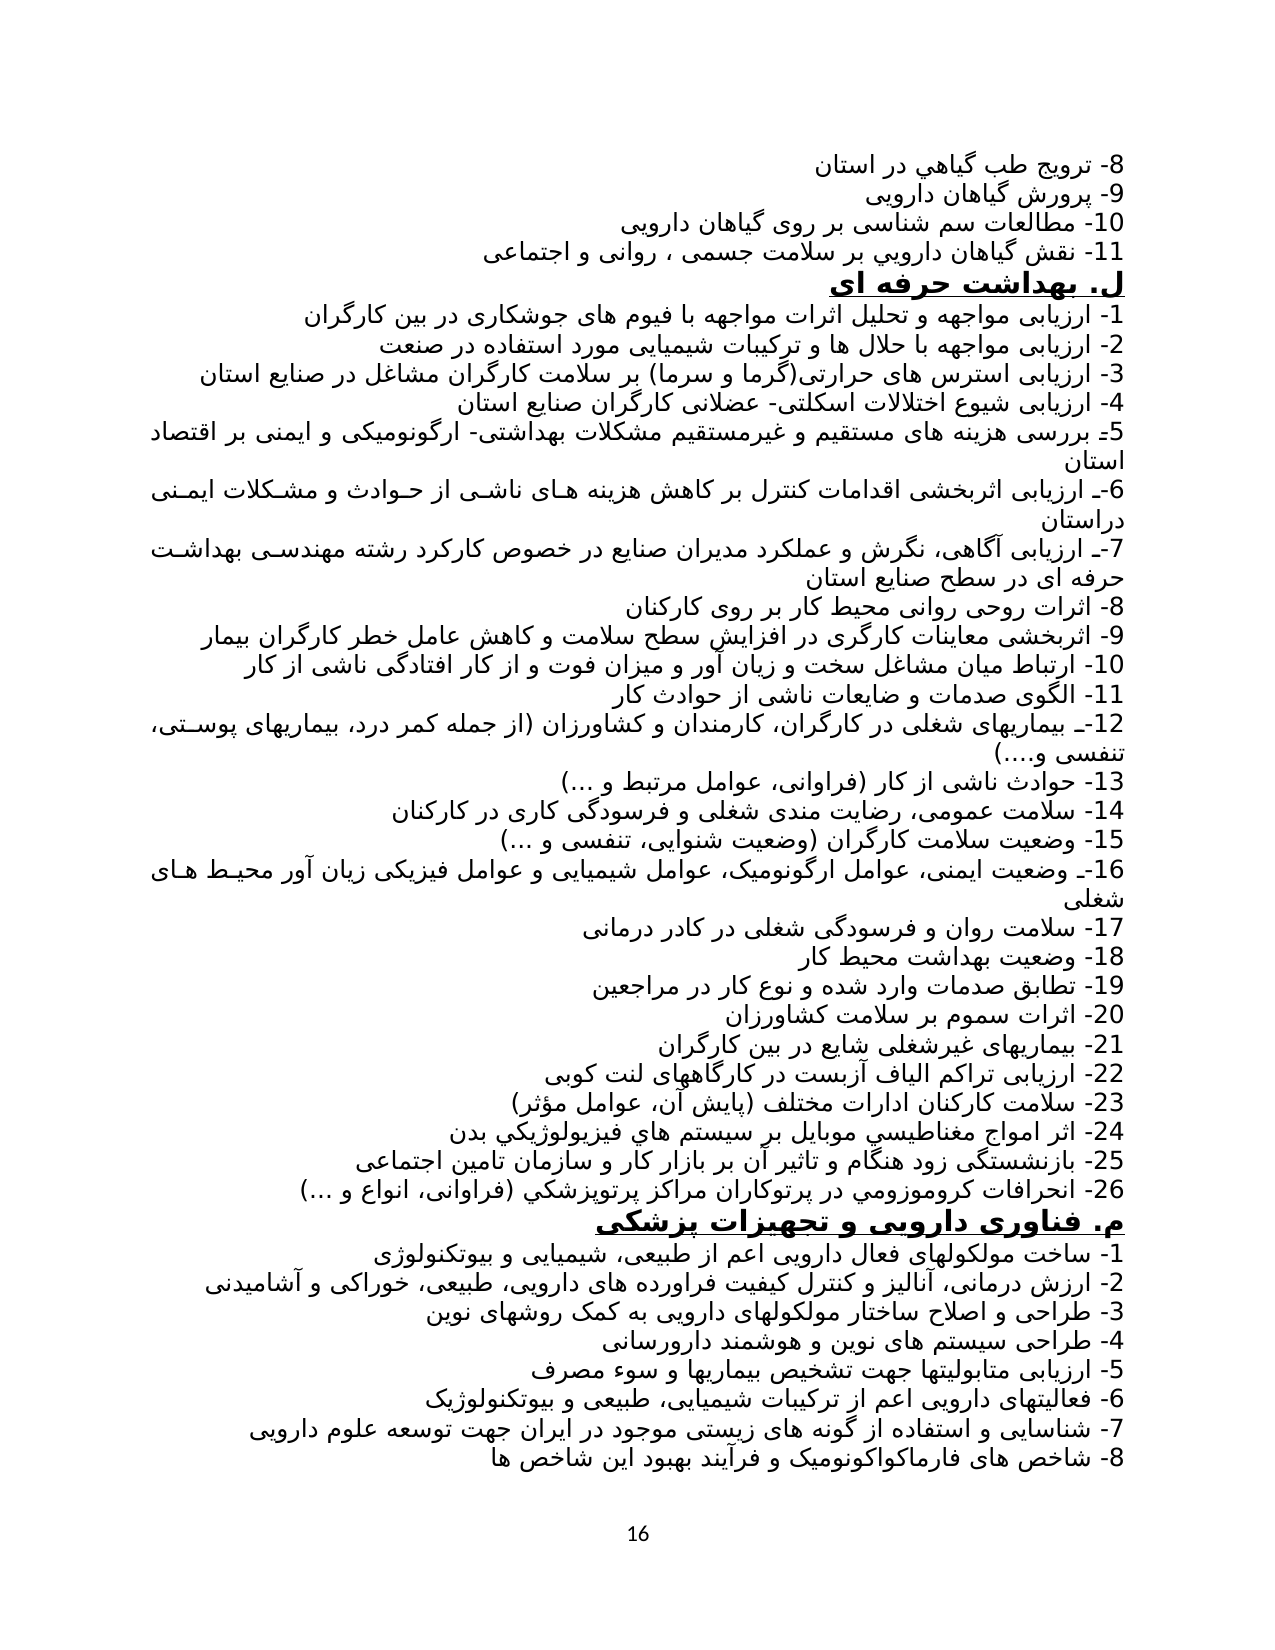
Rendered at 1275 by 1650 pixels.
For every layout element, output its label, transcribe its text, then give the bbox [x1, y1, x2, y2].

text 6- ارزیابی اثربخشی اقدامات کنترل بر کاهش هزینه های ناشی از حوادث و مشکلات ایمنی دراستان [150, 476, 1125, 534]
text 8- ترويج طب گياهي در استان [150, 150, 1125, 179]
text 5- بررسی هزینه های مستقیم و غیرمستقیم مشکلات بهداشتی- ارگونومیکی و ایمنی بر اقتصاد استان [150, 417, 1125, 476]
text 11- نقش گياهان دارويي بر سلامت جسمی ، روانی و اجتماعی [150, 237, 1125, 267]
text 17- سلامت روان و فرسودگی شغلی در کادر درمانی [150, 913, 1125, 942]
text 5- ارزیابی متابولیتها جهت تشخیص بیماریها و سوء مصرف [150, 1355, 1125, 1384]
text 13- حوادث ناشی از کار (فراوانی، عوامل مرتبط و ...) [150, 767, 1125, 796]
text 8- اثرات روحی روانی محیط کار بر روی کارکنان [150, 592, 1125, 621]
text 3- طراحی و اصلاح ساختار مولکولهای دارویی به کمک روشهای نوین [150, 1297, 1125, 1326]
text 19- تطابق صدمات وارد شده و نوع کار در مراجعین [150, 971, 1125, 1001]
text 11- الگوی صدمات و ضایعات ناشی از حوادث کار [150, 680, 1125, 709]
text 2- ارزش درمانی، آنالیز و کنترل کیفیت فراورده های دارویی، طبیعی، خوراکی و آشامیدنی [150, 1268, 1125, 1297]
text 16- وضعیت ایمنی، عوامل ارگونومیک، عوامل شیمیایی و عوامل فیزیکی زیان آور محیط های شغلی [150, 855, 1125, 913]
text 20- اثرات سموم بر سلامت کشاورزان [150, 1001, 1125, 1030]
text 2- ارزیابی مواجهه با حلال ها و ترکیبات شیمیایی مورد استفاده در صنعت [150, 330, 1125, 359]
text 9- پرورش گیاهان دارویی [150, 179, 1125, 208]
text 1- ساخت مولکولهای فعال دارویی اعم از طبیعی، شیمیایی و بیوتکنولوژی [150, 1239, 1125, 1268]
text 6- فعالیتهای دارویی اعم از ترکیبات شیمیایی، طبیعی و بیوتکنولوژیک [150, 1384, 1125, 1414]
text 22- ارزیابی تراکم الیاف آزبست در کارگاههای لنت کوبی [150, 1059, 1125, 1088]
text م. فناوری دارویی و تجهیزات پزشکی [150, 1205, 1125, 1239]
text 8- شاخص های فارماکواکونومیک و فرآیند بهبود این شاخص ها [150, 1443, 1125, 1472]
text 21- بیماریهای غیرشغلی شایع در بین کارگران [150, 1030, 1125, 1059]
text 14- سلامت عمومی، رضایت مندی شغلی و فرسودگی کاری در کارکنان [150, 796, 1125, 826]
text 10- مطالعات سم شناسی بر روی گیاهان دارویی [150, 208, 1125, 237]
text 23- سلامت کارکنان ادارات مختلف (پایش آن، عوامل مؤثر) [150, 1088, 1125, 1117]
text 9- اثربخشی معاینات کارگری در افزایش سطح سلامت و کاهش عامل خطر کارگران بیمار [150, 621, 1125, 651]
text 12- بیماریهای شغلی در کارگران، کارمندان و کشاورزان (از جمله کمر درد، بیماریهای پوستی، تنفسی و....) [150, 709, 1125, 767]
text 24- اثر امواج مغناطيسي موبايل بر سيستم هاي فيزيولوژيکي بدن [150, 1117, 1125, 1146]
text 4- ارزیابی شیوع اختلالات اسکلتی- عضلانی کارگران صنایع استان [150, 388, 1125, 417]
text 15- وضعیت سلامت کارگران (وضعیت شنوایی، تنفسی و ...) [150, 826, 1125, 855]
text 7- ارزیابی آگاهی، نگرش و عملکرد مدیران صنایع در خصوص کارکرد رشته مهندسی بهداشت حرفه ای در سطح صنایع استان [150, 534, 1125, 592]
text 7- شناسایی و استفاده از گونه های زیستی موجود در ایران جهت توسعه علوم دارویی [150, 1414, 1125, 1443]
text 4- طراحی سیستم های نوین و هوشمند دارورسانی [150, 1326, 1125, 1355]
text 3- ارزیابی استرس های حرارتی(گرما و سرما) بر سلامت کارگران مشاغل در صنایع استان [150, 359, 1125, 388]
text 1- ارزیابی مواجهه و تحلیل اثرات مواجهه با فیوم های جوشکاری در بین کارگران [150, 301, 1125, 330]
text 26- انحرافات کروموزومي در پرتوکاران مراکز پرتوپزشکي (فراوانی، انواع و ...) [150, 1176, 1125, 1205]
text 10- ارتباط میان مشاغل سخت و زیان آور و میزان فوت و از کار افتادگی ناشی از کار [150, 651, 1125, 680]
text 25- بازنشستگی زود هنگام و تاثیر آن بر بازار کار و سازمان تامین اجتماعی [150, 1146, 1125, 1176]
text ل. بهداشت حرفه ای [150, 267, 1125, 301]
text 18- وضعیت بهداشت محیط کار [150, 942, 1125, 971]
